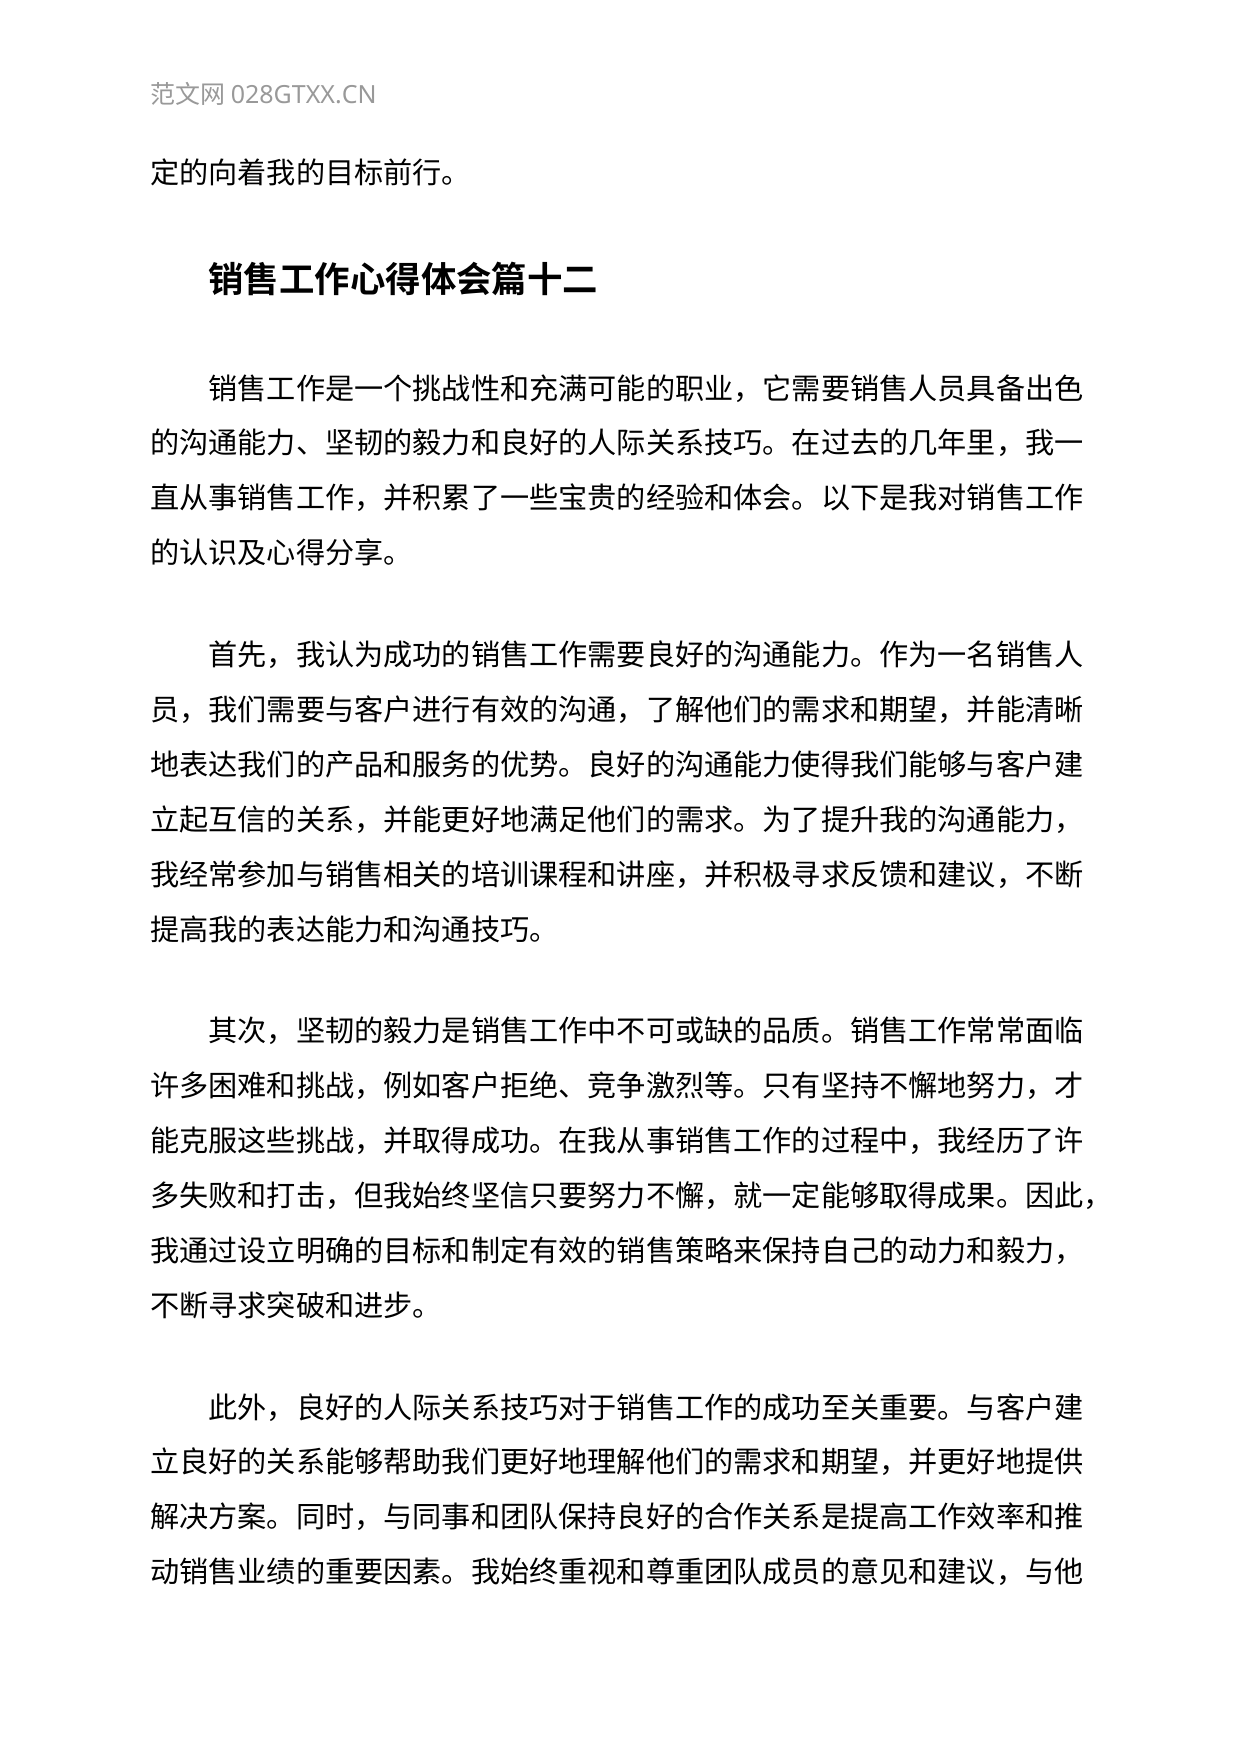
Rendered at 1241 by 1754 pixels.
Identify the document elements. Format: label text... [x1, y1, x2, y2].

text 首先，我认为成功的销售工作需要良好的沟通能力。作为一名销售人员，我们需要与客户进行有效的沟通，了解他们的需求和期望，并能清晰地表达我们的产品和服务的优势。良好的沟通能力使得我们能够与客户建立起互信的关系，并能更好地满足他们的需求。为了提升我的沟通能力，我经常参加与销售相关的培训课程和讲座，并积极寻求反馈和建议，不断提高我的表达能力和沟通技巧。 [150, 632, 1090, 948]
text 销售工作是一个挑战性和充满可能的职业，它需要销售人员具备出色的沟通能力、坚韧的毅力和良好的人际关系技巧。在过去的几年里，我一直从事销售工作，并积累了一些宝贵的经验和体会。以下是我对销售工作的认识及心得分享。 [150, 365, 1090, 572]
text 其次，坚韧的毅力是销售工作中不可或缺的品质。销售工作常常面临许多困难和挑战，例如客户拒绝、竞争激烈等。只有坚持不懈地努力，才能克服这些挑战，并取得成功。在我从事销售工作的过程中，我经历了许多失败和打击，但我始终坚信只要努力不懈，就一定能够取得成果。因此，我通过设立明确的目标和制定有效的销售策略来保持自己的动力和毅力，不断寻求突破和进步。 [150, 1008, 1090, 1325]
text 销售工作心得体会篇十二 [150, 252, 1090, 303]
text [150, 150, 1090, 192]
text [150, 1384, 1090, 1591]
